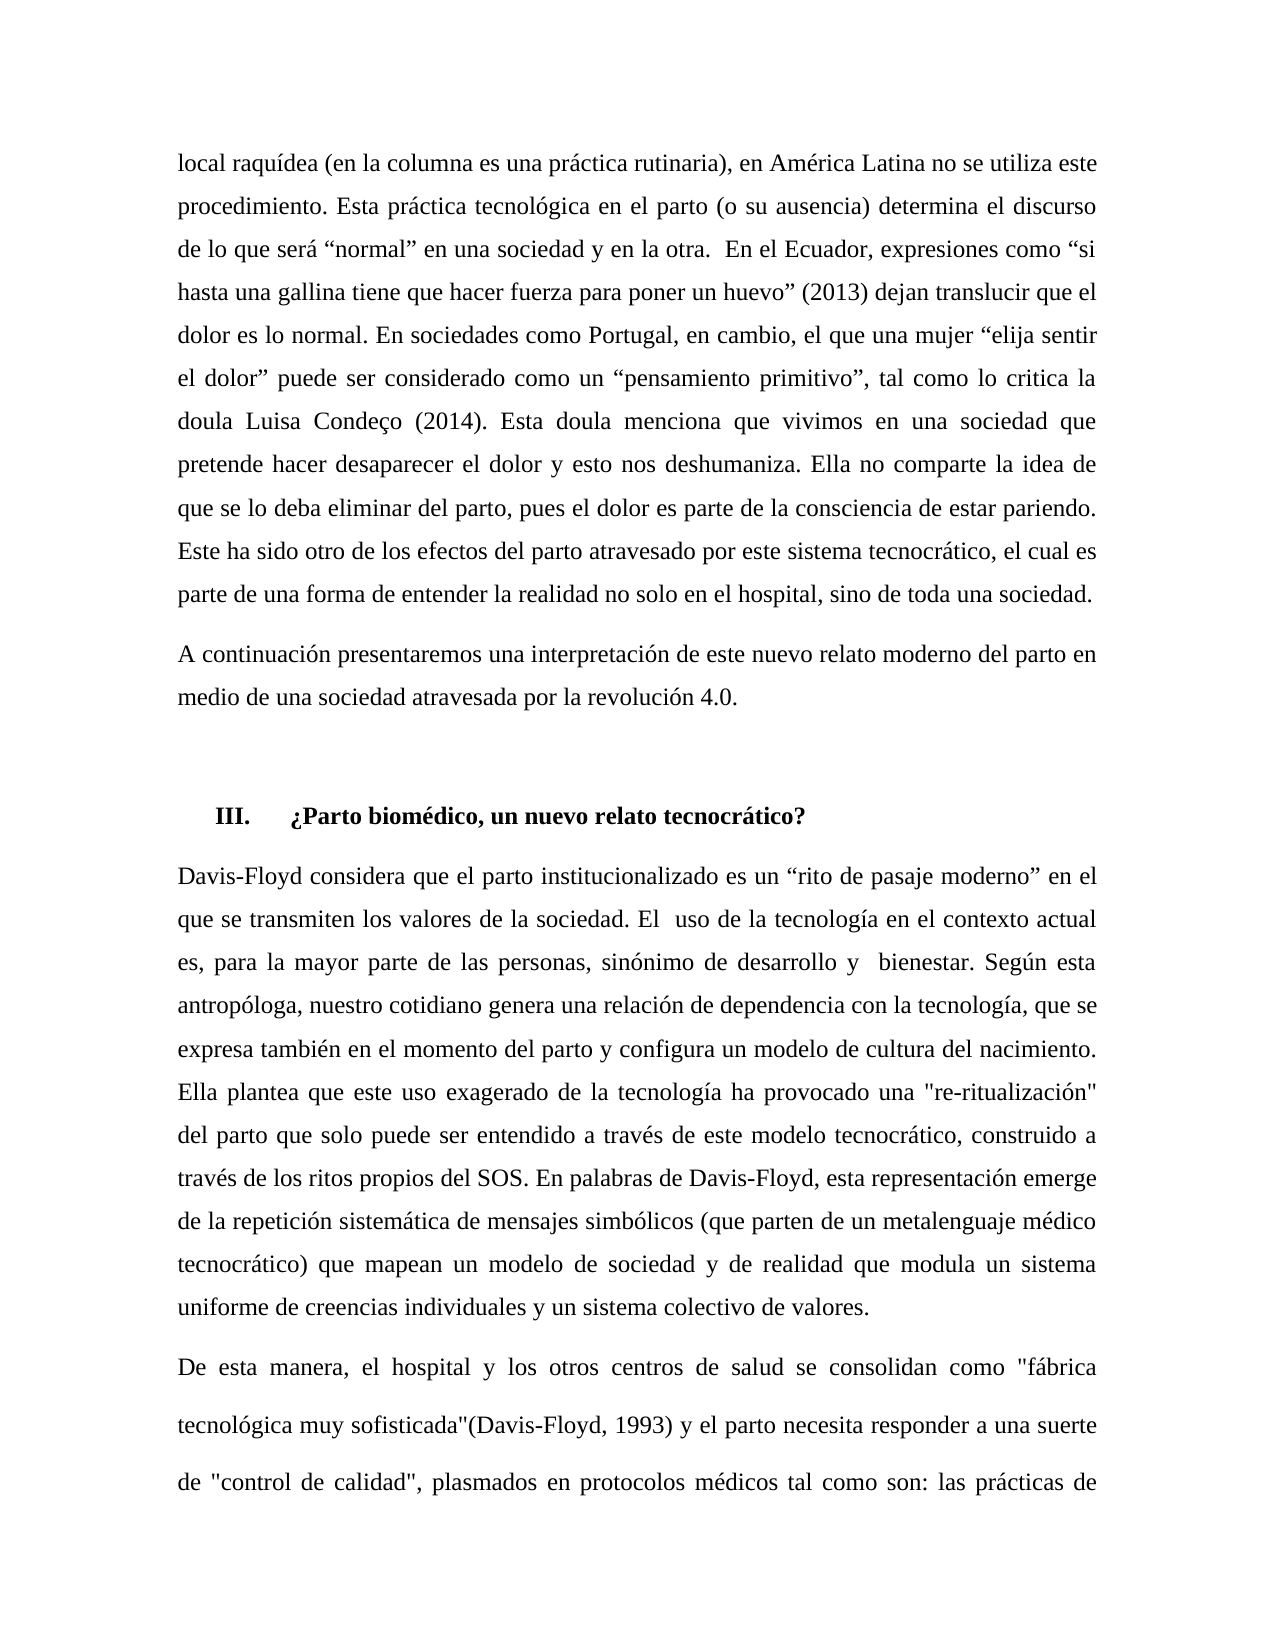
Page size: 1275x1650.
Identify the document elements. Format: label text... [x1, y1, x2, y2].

list ¿Parto biomédico, un nuevo relato tecnocrático? [215, 801, 1098, 830]
text Davis-Floyd considera que el parto institucionalizado es un “rito de pasaje moderno” en el que se transmiten los valores de la sociedad. El uso de la tecnología en el contexto actual es, para la mayor parte de las personas, sinónimo de desarrollo y bienestar. Según esta antropóloga, nuestro cotidiano genera una relación de dependencia con la tecnología, que se expresa también en el momento del parto y configura un modelo de cultura del nacimiento. Ella plantea que este uso exagerado de la tecnología ha provocado una "re-ritualización" del parto que solo puede ser entendido a través de este modelo tecnocrático, construido a través de los ritos propios del SOS. En palabras de Davis-Floyd, esta representación emerge de la repetición sistemática de mensajes simbólicos (que parten de un metalenguaje médico tecnocrático) que mapean un modelo de sociedad y de realidad que modula un sistema uniforme de creencias individuales y un sistema colectivo de valores. [177, 861, 1098, 1321]
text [177, 1352, 1098, 1496]
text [177, 148, 1098, 608]
text A continuación presentaremos una interpretación de este nuevo relato moderno del parto en medio de una sociedad atravesada por la revolución 4.0. [177, 639, 1098, 711]
